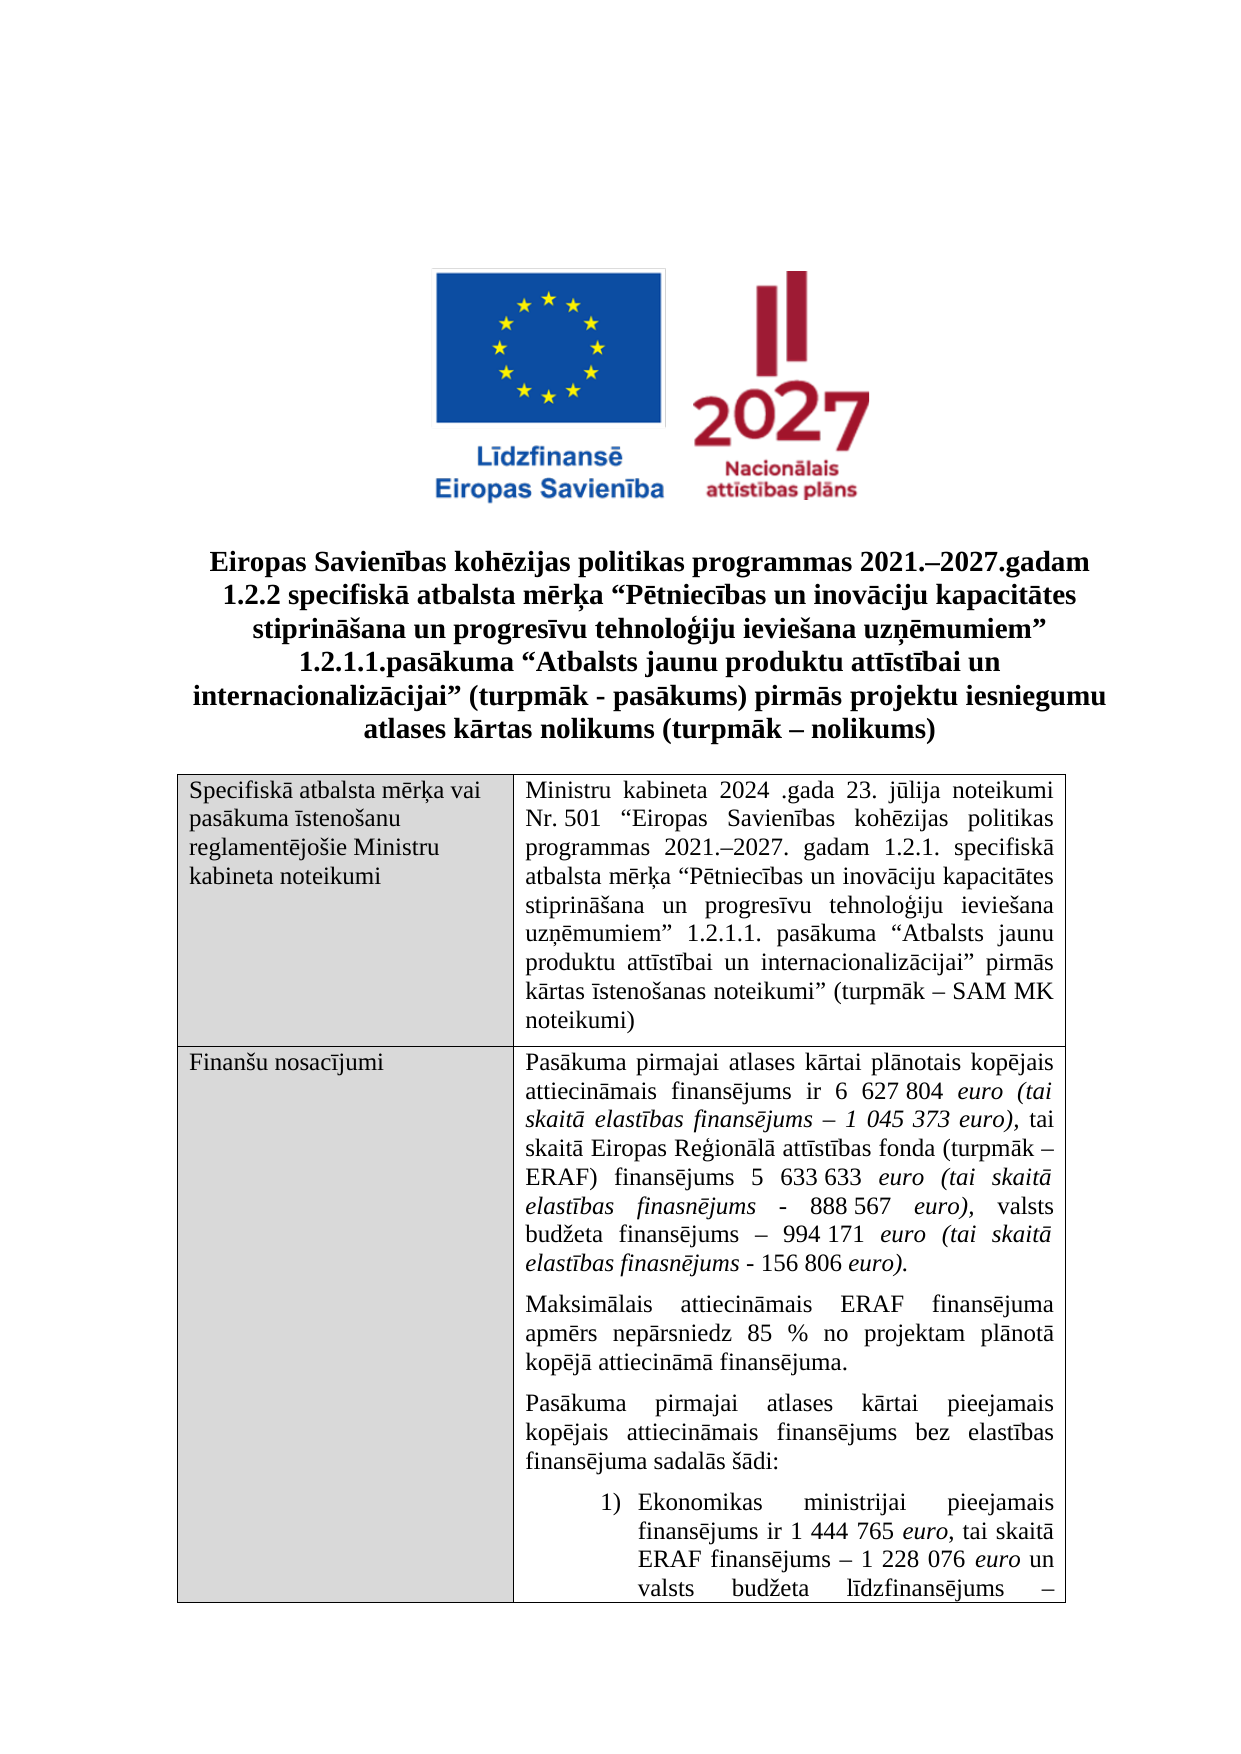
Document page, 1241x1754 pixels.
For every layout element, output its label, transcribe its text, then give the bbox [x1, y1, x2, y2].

table_header Ministru kabineta 2024 .gada 23. jūlija noteikumi Nr. 501 “Eiropas Savienības kohēzijas politikas programmas 2021.–2027. gadam 1.2.1. specifiskā atbalsta mērķa “Pētniecības un inovāciju kapacitātes stiprināšana un progresīvu tehnoloģiju ieviešana uzņēmumiem” 1.2.1.1. pasākuma “Atbalsts jaunu produktu attīstībai un internacionalizācijai” pirmās kārtas īstenošanas noteikumi” (turpmāk – SAM MK noteikumi) [514, 775, 1065, 1046]
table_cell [514, 1047, 1065, 1602]
table_header Specifiskā atbalsta mērķa vai pasākuma īstenošanu reglamentējošie Ministru kabineta noteikumi [178, 775, 513, 1046]
text Eiropas Savienības kohēzijas politikas programmas 2021.–2027.gadam 1.2.2 specifiskā atbalsta mērķa “Pētniecības un inovāciju kapacitātes stiprināšana un progresīvu tehnoloģiju ieviešana uzņēmumiem” 1.2.1.1.pasākuma “Atbalsts jaunu produktu attīstībai un internacionalizācijai” (turpmāk - pasākums) pirmās projektu iesniegumu atlases kārtas nolikums (turpmāk – nolikums) [177, 544, 1122, 745]
table_cell Finanšu nosacījumi [178, 1047, 513, 1602]
